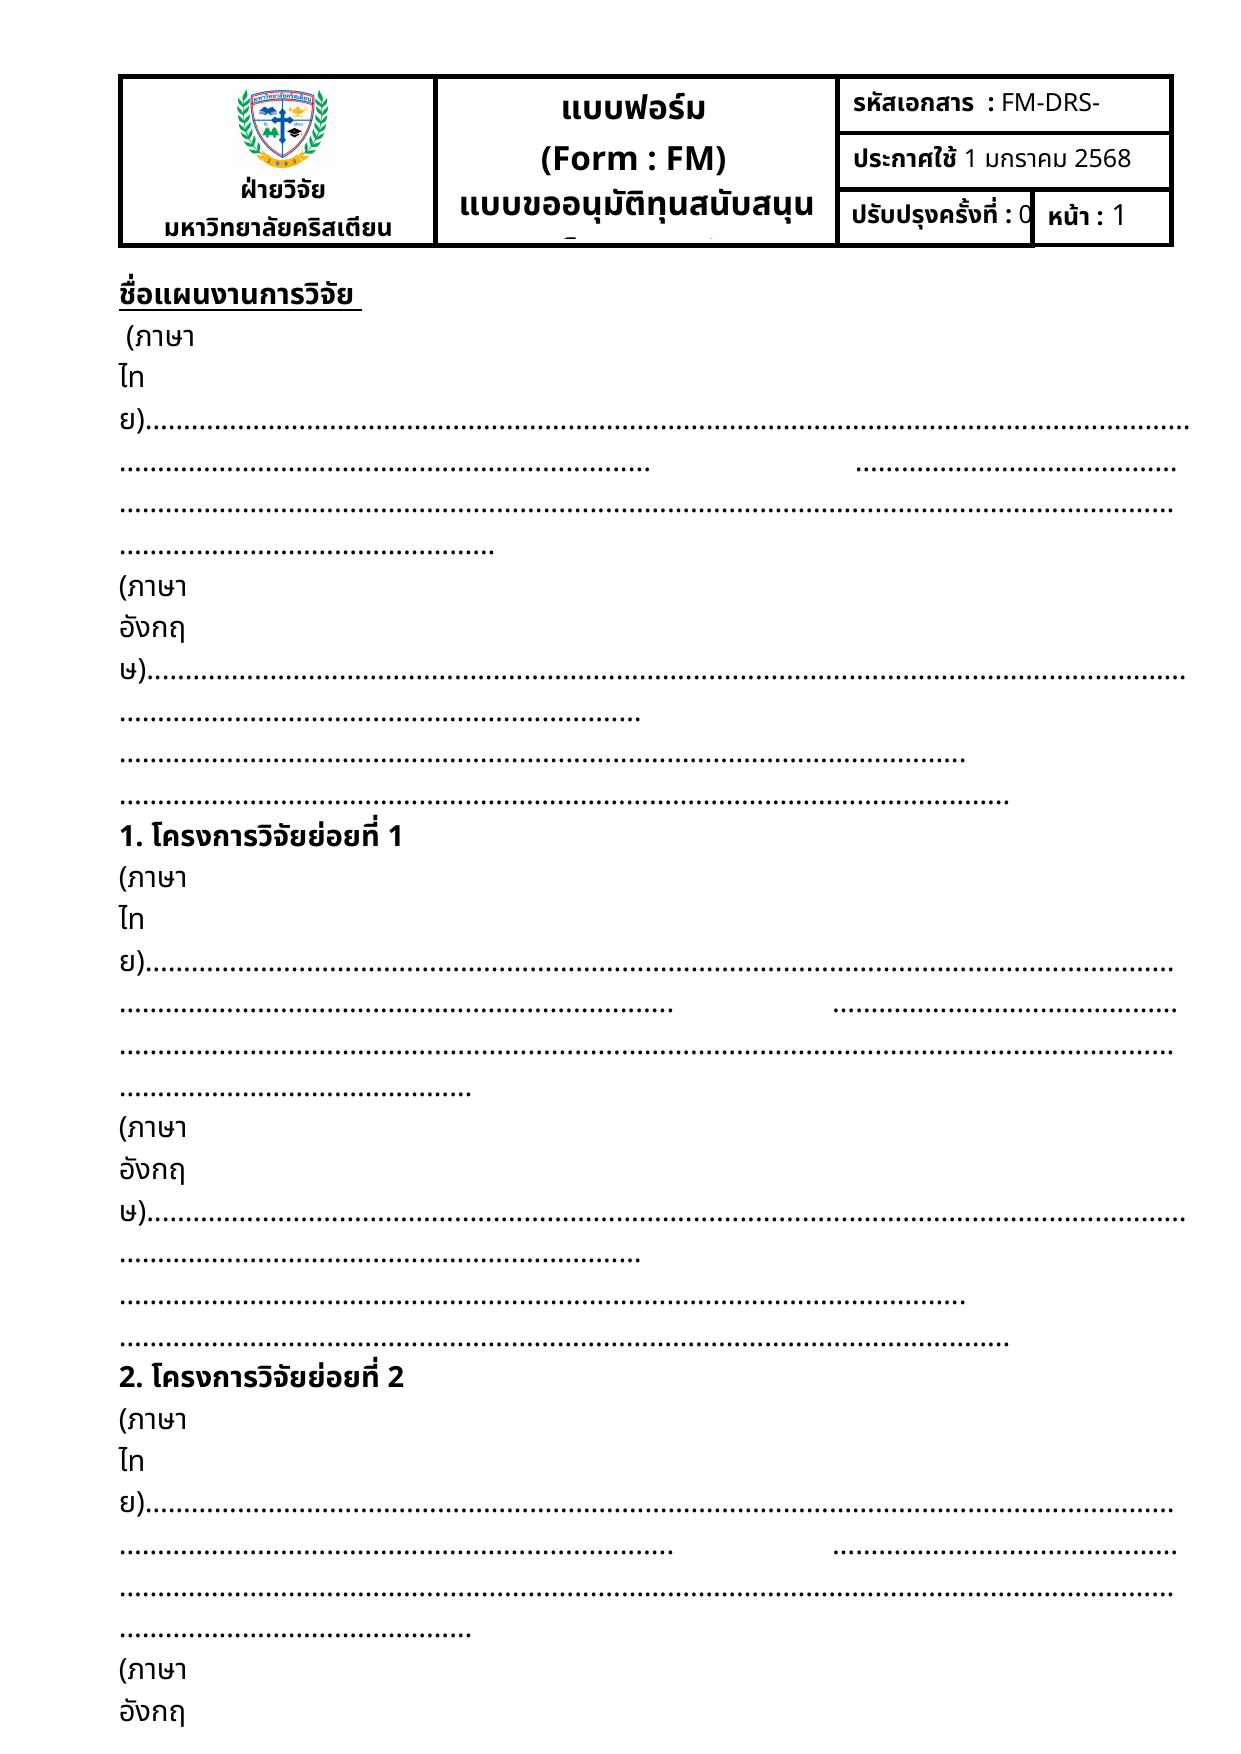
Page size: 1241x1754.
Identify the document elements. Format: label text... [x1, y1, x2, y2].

text …………………………………………....................………………………………..….…………………………………………………………………………………………………….. [118, 729, 1196, 813]
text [118, 1646, 1196, 1729]
text (ภาษาไทย)……………………….…….……………………………………………………………………………………………………………………………….…….................... ………………………………………….……………………………….........................…………………………………………………………………….………………………………… [118, 854, 1196, 1104]
text (ภาษาอังกฤษ)..…………..……………………..….……………………......................…………………….………………………………………………………………..………… [118, 563, 1196, 729]
text 2. โครงการวิจัยย่อยที่ 2 [118, 1354, 1196, 1396]
text (ภาษาไทย)……………………….…….……………………………………………………………………………………………………………………………….…….................... ………………………………………….……………………………….........................…………………………………………………………………….………………………………… [118, 1396, 1196, 1646]
text (ภาษาไทย)……………………….…………………………………………………………………………………………………………………………………….…….................... ………………………………………….……………………………….........................…………………………………………………………………….………………………………… [118, 313, 1196, 563]
text 1. โครงการวิจัยย่อยที่ 1 [118, 813, 1196, 854]
text (ภาษาอังกฤษ)..…………..……………………..….……………………......................…………………….………………………………………………………………..………… [118, 1104, 1196, 1271]
text ชื่อแผนงานการวิจัย [118, 271, 1196, 313]
text …………………………………………....................………………………………..….…………………………………………………………………………………………………….. [118, 1271, 1196, 1354]
